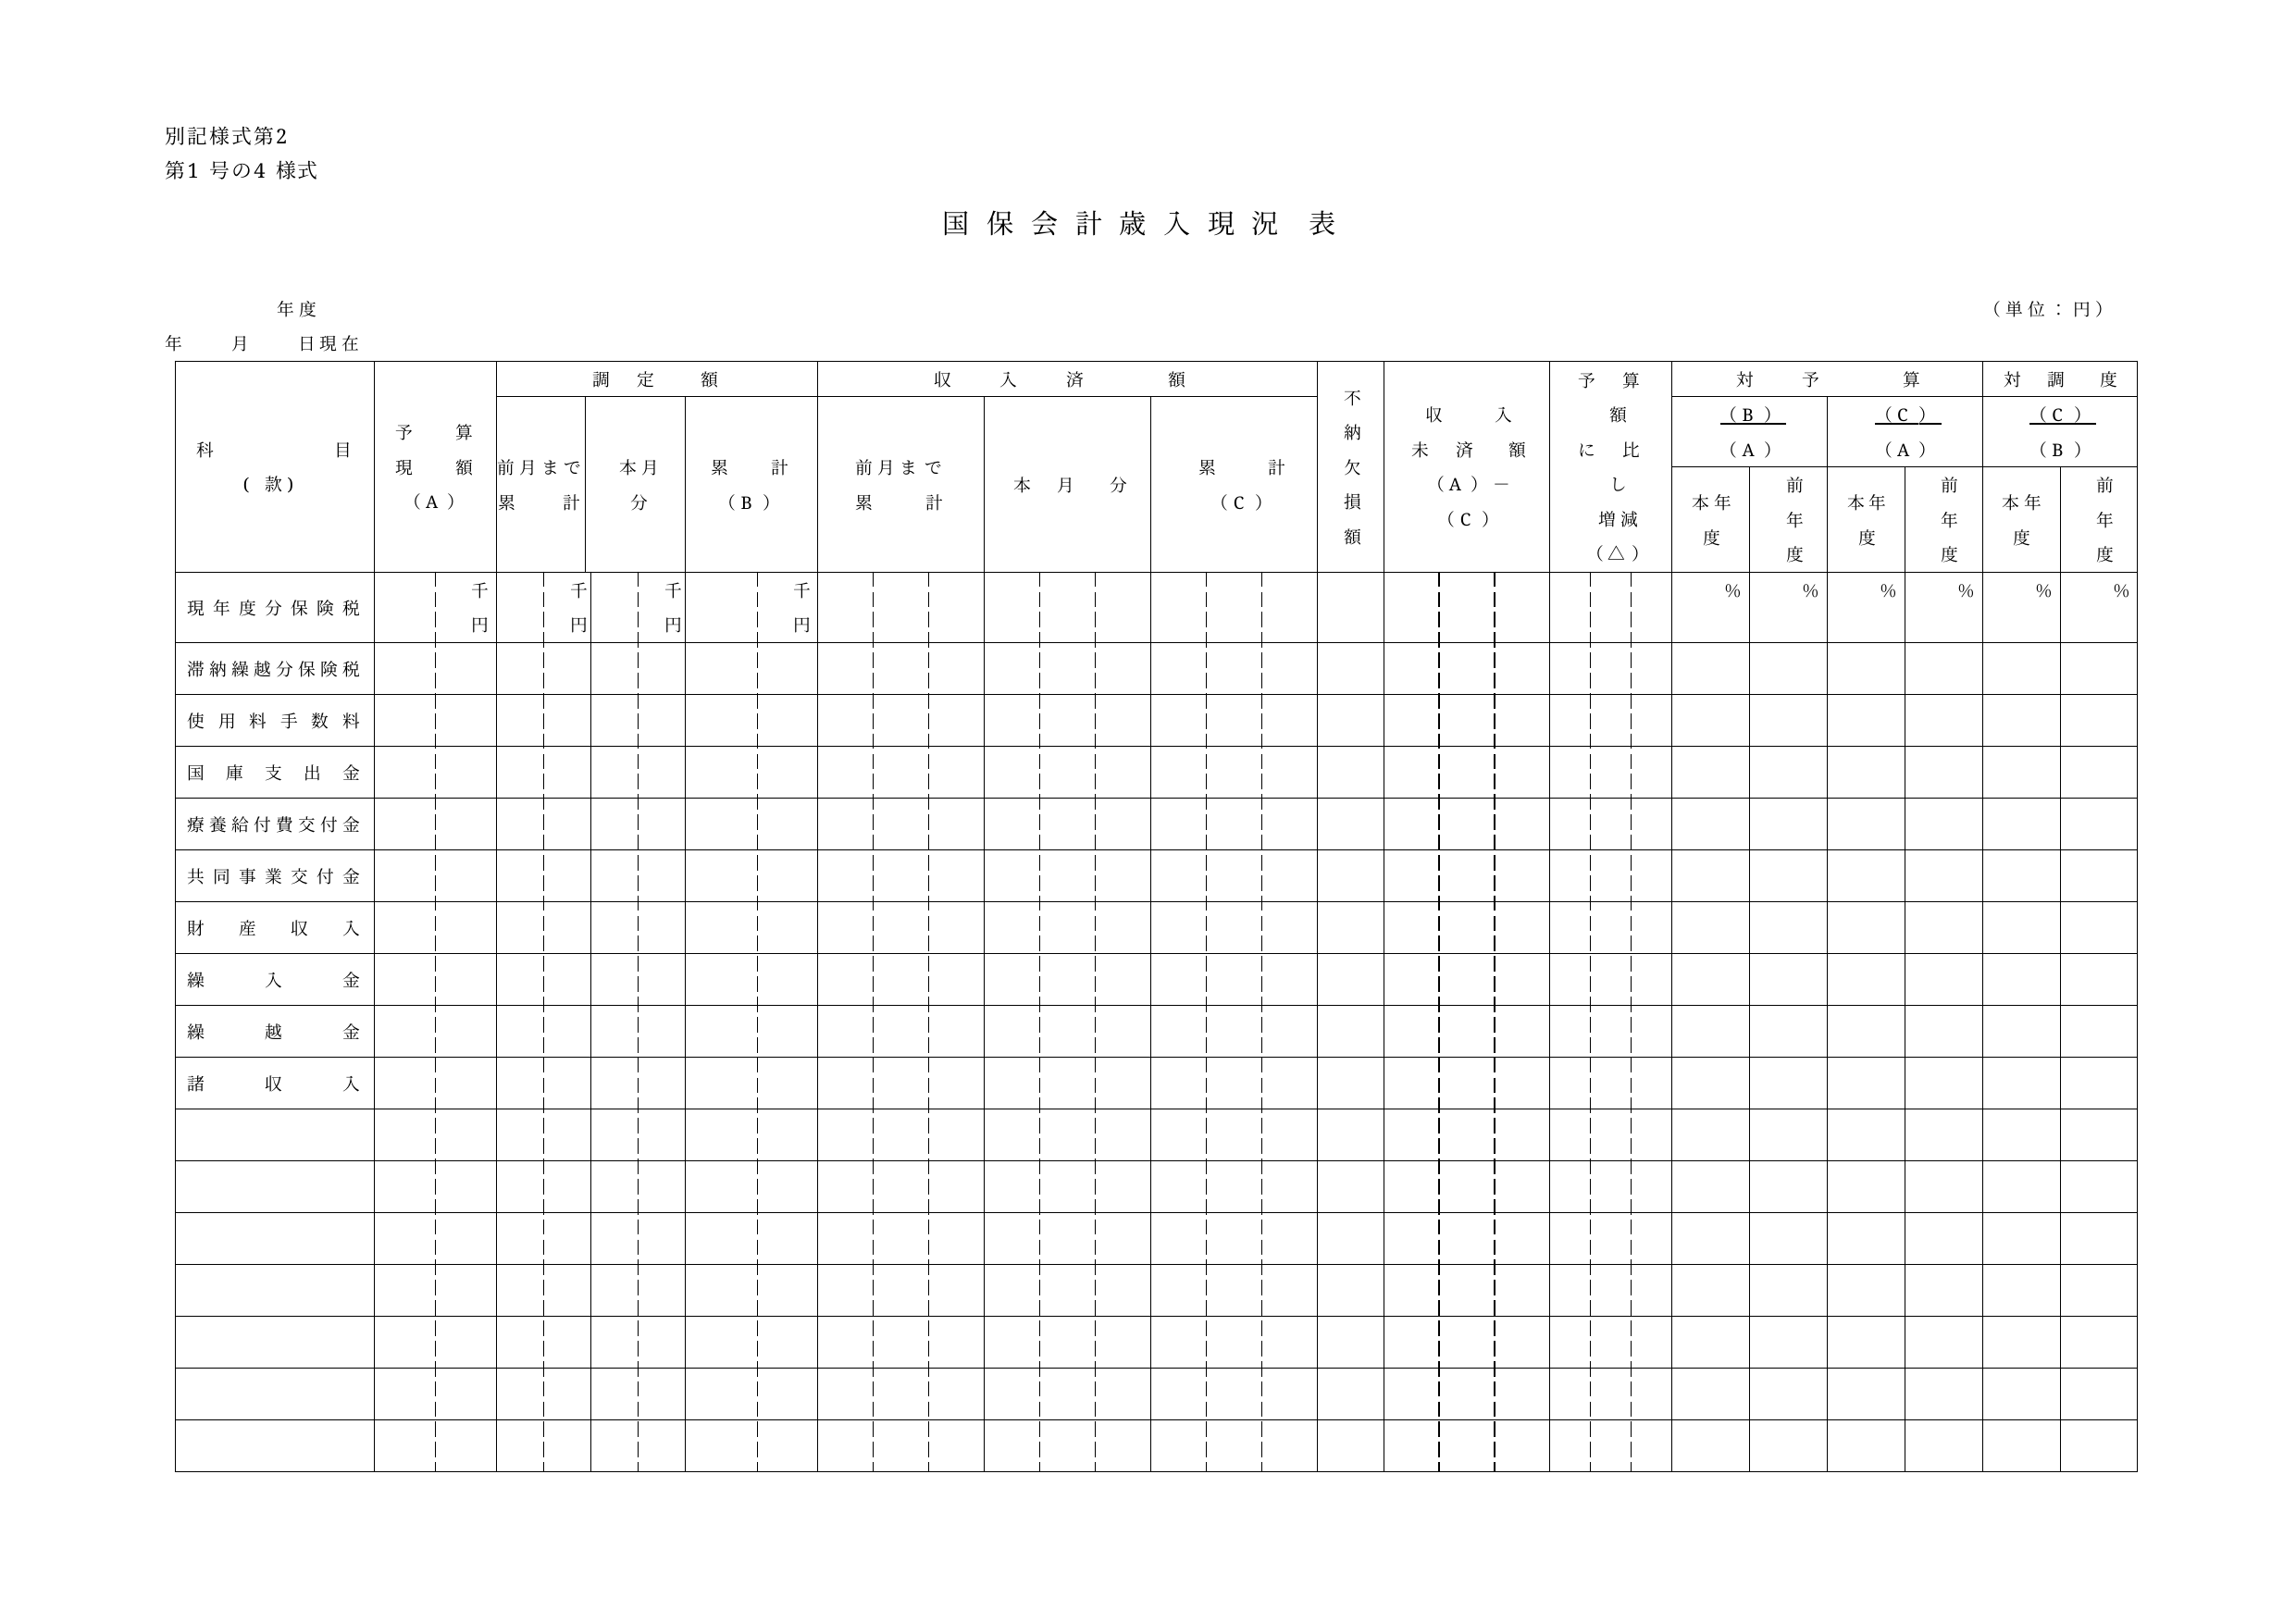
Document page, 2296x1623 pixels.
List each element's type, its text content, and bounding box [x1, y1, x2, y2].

table_cell [1983, 643, 2060, 694]
table_cell （B） （A） [1672, 397, 1827, 466]
table_cell [176, 1317, 374, 1368]
table_cell [1439, 573, 1495, 642]
table_cell [2061, 747, 2137, 798]
table_cell [985, 1420, 1040, 1471]
table_cell [1040, 1265, 1096, 1316]
table_cell [1318, 850, 1384, 901]
table_cell [1672, 695, 1749, 746]
table_cell [1672, 643, 1749, 694]
table_cell 本月分 [586, 397, 685, 572]
table_cell [1151, 747, 1206, 798]
table_cell [1096, 954, 1150, 1005]
table_cell [1632, 1213, 1671, 1264]
table_cell 財産収入 [176, 902, 374, 953]
table_cell [544, 1213, 590, 1264]
table_cell [686, 850, 757, 901]
table_cell [1495, 1161, 1549, 1212]
table_cell [1439, 1161, 1495, 1212]
table_cell [544, 954, 590, 1005]
table_cell [1828, 902, 1905, 953]
table_cell [544, 850, 590, 901]
table_cell [985, 799, 1040, 849]
table_cell [176, 1213, 374, 1264]
table_cell [1261, 747, 1317, 798]
table_cell [818, 573, 874, 642]
text 国保会計歳入現況表 [166, 187, 2130, 256]
table_cell [1384, 695, 1439, 746]
table_cell [1983, 1109, 2060, 1160]
table_cell [757, 1213, 817, 1264]
table_cell [1384, 799, 1439, 849]
table_cell [818, 850, 874, 901]
table_cell [686, 1109, 757, 1160]
table_cell [1750, 1161, 1827, 1212]
table_cell [1261, 1317, 1317, 1368]
table_cell [1439, 954, 1495, 1005]
table_cell [591, 1161, 638, 1212]
table_cell [1096, 1369, 1150, 1419]
table_cell [874, 850, 929, 901]
table_cell [2061, 1213, 2137, 1264]
table_cell [375, 1420, 436, 1471]
table_cell [1096, 902, 1150, 953]
table_cell [2061, 850, 2137, 901]
table_cell [375, 1058, 436, 1109]
table_cell [1905, 850, 1982, 901]
table_cell [1318, 1213, 1384, 1264]
table_cell [985, 1006, 1040, 1057]
table_cell [1206, 1109, 1261, 1160]
table_cell [985, 850, 1040, 901]
table_cell [1905, 695, 1982, 746]
table_cell [544, 695, 590, 746]
table_cell [375, 573, 436, 642]
table_cell [1905, 643, 1982, 694]
table_cell [436, 850, 496, 901]
table_cell [1672, 1161, 1749, 1212]
table_cell [874, 1420, 929, 1471]
table_cell [874, 1161, 929, 1212]
table_cell [818, 1109, 874, 1160]
table_cell [1384, 643, 1439, 694]
table_cell [375, 1161, 436, 1212]
table_cell [1261, 902, 1317, 953]
table_cell [497, 1213, 543, 1264]
table_cell [638, 1317, 685, 1368]
table_cell [1672, 850, 1749, 901]
table_cell [1591, 954, 1632, 1005]
table_cell 前年度 [2061, 467, 2137, 572]
table_cell [1672, 1317, 1749, 1368]
table_cell [818, 902, 874, 953]
table_cell [1750, 850, 1827, 901]
table_cell [1439, 1317, 1495, 1368]
table_cell [1495, 695, 1549, 746]
table_cell [1672, 902, 1749, 953]
table_cell [818, 1265, 874, 1316]
table_cell [1632, 1420, 1671, 1471]
table_cell ％ [1983, 573, 2060, 642]
table_cell [1632, 643, 1671, 694]
table_cell [1206, 1213, 1261, 1264]
table_cell [1040, 1161, 1096, 1212]
table_cell [686, 1058, 757, 1109]
table_cell [757, 747, 817, 798]
table_cell [1495, 1317, 1549, 1368]
table_cell [1206, 695, 1261, 746]
table_cell [1495, 954, 1549, 1005]
table_cell 前年度 [1905, 467, 1982, 572]
table_cell [1096, 1161, 1150, 1212]
table_cell [544, 1265, 590, 1316]
table_cell [544, 1317, 590, 1368]
table_cell [818, 1006, 874, 1057]
table_cell [1261, 573, 1317, 642]
table_cell 現年度分保険税 [176, 573, 374, 642]
table_cell [985, 1265, 1040, 1316]
table_cell [1672, 1006, 1749, 1057]
table_cell [1318, 1265, 1384, 1316]
table_cell [1905, 954, 1982, 1005]
table_cell [1672, 799, 1749, 849]
table_cell [1206, 1317, 1261, 1368]
table_cell [1096, 1006, 1150, 1057]
table_cell [1828, 1161, 1905, 1212]
table_cell [638, 695, 685, 746]
table_cell [1591, 573, 1632, 642]
table_cell [686, 1006, 757, 1057]
table_cell [929, 695, 984, 746]
table_cell [176, 1161, 374, 1212]
table_cell [1040, 1109, 1096, 1160]
table_cell [1261, 695, 1317, 746]
table_cell [1206, 643, 1261, 694]
table_cell [874, 1058, 929, 1109]
table_cell [2061, 1420, 2137, 1471]
table_cell [985, 1058, 1040, 1109]
table_cell [1672, 1265, 1749, 1316]
table_cell [818, 747, 874, 798]
table_cell [1550, 1265, 1591, 1316]
table_cell 諸収入 [176, 1058, 374, 1109]
table_cell [985, 1317, 1040, 1368]
table_cell [1495, 902, 1549, 953]
table_cell [1828, 1213, 1905, 1264]
table_cell [1151, 573, 1206, 642]
table_cell ％ [1828, 573, 1905, 642]
table_cell [1828, 850, 1905, 901]
table_cell [2061, 1006, 2137, 1057]
table_cell [1151, 1420, 1206, 1471]
table_cell [757, 1420, 817, 1471]
table_cell [1384, 850, 1439, 901]
table_cell [1495, 643, 1549, 694]
table_cell [1439, 1109, 1495, 1160]
table_cell 前月まで 累計 [818, 397, 984, 572]
table_cell [1905, 902, 1982, 953]
table_cell [874, 1317, 929, 1368]
table_cell [985, 954, 1040, 1005]
table_cell [1206, 1265, 1261, 1316]
table_cell [176, 1369, 374, 1419]
table_cell [591, 695, 638, 746]
table_cell [1591, 902, 1632, 953]
table_cell [436, 695, 496, 746]
table_cell [1550, 1317, 1591, 1368]
table_cell [1318, 1006, 1384, 1057]
table_cell [929, 1006, 984, 1057]
table_cell [544, 1420, 590, 1471]
table_cell [1905, 1369, 1982, 1419]
table_cell [436, 1006, 496, 1057]
table_cell 繰越金 [176, 1006, 374, 1057]
table_cell （C） （A） [1828, 397, 1982, 466]
table_cell [757, 902, 817, 953]
table_cell [985, 1213, 1040, 1264]
table_cell [1828, 643, 1905, 694]
table_cell [686, 747, 757, 798]
table_cell [1040, 954, 1096, 1005]
table_cell [757, 1265, 817, 1316]
table_cell [1983, 954, 2060, 1005]
table_cell [1672, 747, 1749, 798]
table_cell [1439, 695, 1495, 746]
table_cell 本年度 [1828, 467, 1905, 572]
table_cell [1750, 1369, 1827, 1419]
table_cell [757, 799, 817, 849]
table_cell [1905, 1109, 1982, 1160]
table_cell [874, 799, 929, 849]
table_cell [1318, 573, 1384, 642]
table_cell [1750, 1109, 1827, 1160]
table_cell [1261, 643, 1317, 694]
table_cell [375, 1109, 436, 1160]
table_cell [1206, 954, 1261, 1005]
table_header 収入 未済額 （A）－（C） [1384, 362, 1549, 572]
table_cell [1439, 1369, 1495, 1419]
table_cell [757, 1006, 817, 1057]
table_cell [1384, 1058, 1439, 1109]
table_cell [375, 799, 436, 849]
table_header 収入済額 [818, 362, 1317, 396]
table_cell [1318, 747, 1384, 798]
table_cell [1151, 1109, 1206, 1160]
table_cell [929, 1109, 984, 1160]
table_cell [591, 850, 638, 901]
table_cell [1261, 954, 1317, 1005]
table_cell 本月分 [985, 397, 1150, 572]
table_cell [1495, 1109, 1549, 1160]
table_cell 千円 [638, 573, 685, 642]
table_cell [1828, 747, 1905, 798]
table_cell 療養給付費交付金 [176, 799, 374, 849]
table_cell [1591, 850, 1632, 901]
table_cell 千円 [544, 573, 590, 642]
table_cell [2061, 643, 2137, 694]
table_cell [1983, 1213, 2060, 1264]
table_cell [818, 1058, 874, 1109]
table_cell [1261, 1058, 1317, 1109]
table_cell [1318, 1109, 1384, 1160]
table_cell [929, 799, 984, 849]
table_cell [1672, 1420, 1749, 1471]
table_cell [1591, 1317, 1632, 1368]
table_cell [1318, 695, 1384, 746]
table_cell [1828, 799, 1905, 849]
table_cell [929, 1369, 984, 1419]
table_cell [1261, 1006, 1317, 1057]
table_cell [1151, 1213, 1206, 1264]
table_cell [497, 747, 543, 798]
text 年度 （単位：円） 年 月 日現在 [166, 291, 2119, 360]
table_cell [985, 643, 1040, 694]
table_cell [1750, 1265, 1827, 1316]
table_cell [686, 695, 757, 746]
table_cell [1384, 1109, 1439, 1160]
table_cell [436, 1213, 496, 1264]
table_cell [638, 1420, 685, 1471]
table_cell [375, 1317, 436, 1368]
table_cell [1151, 850, 1206, 901]
table_cell [1983, 747, 2060, 798]
table_cell [1828, 1420, 1905, 1471]
table_cell 本年度 [1983, 467, 2060, 572]
table_cell [375, 695, 436, 746]
table_cell [2061, 902, 2137, 953]
table_cell [1632, 1369, 1671, 1419]
table_cell [1261, 799, 1317, 849]
table_cell [1550, 1109, 1591, 1160]
table_cell [1151, 1369, 1206, 1419]
table_cell [818, 1317, 874, 1368]
table_cell [1905, 1006, 1982, 1057]
table_cell [1206, 902, 1261, 953]
table_cell [1151, 695, 1206, 746]
table_cell [1550, 850, 1591, 901]
table_cell [1750, 954, 1827, 1005]
table_cell [638, 850, 685, 901]
table_cell [1905, 799, 1982, 849]
table_cell [591, 1420, 638, 1471]
table_cell [1096, 1058, 1150, 1109]
table_cell [1495, 1369, 1549, 1419]
table_cell [1550, 747, 1591, 798]
table_cell [1318, 902, 1384, 953]
table_cell [1384, 1213, 1439, 1264]
table_cell ％ [2061, 573, 2137, 642]
table_cell [1632, 902, 1671, 953]
table_cell [544, 1161, 590, 1212]
table_cell [436, 1369, 496, 1419]
table_cell [1632, 1058, 1671, 1109]
table_cell [1495, 1265, 1549, 1316]
table_cell [929, 643, 984, 694]
table_cell [375, 850, 436, 901]
table_cell [929, 902, 984, 953]
table_cell [1096, 573, 1150, 642]
table_header 予算額 に比し 増減（△） [1550, 362, 1671, 572]
table_cell [929, 1058, 984, 1109]
table_cell [591, 1058, 638, 1109]
table_cell [1905, 1420, 1982, 1471]
table_cell [591, 1265, 638, 1316]
table_cell [1750, 1317, 1827, 1368]
table_cell [497, 1420, 543, 1471]
table_cell [686, 1161, 757, 1212]
table_cell 前月まで 累計 [497, 397, 585, 572]
table_cell [1632, 954, 1671, 1005]
table_cell [1983, 1317, 2060, 1368]
table_cell [1206, 1006, 1261, 1057]
table_cell [1983, 695, 2060, 746]
table_cell [985, 902, 1040, 953]
table_cell [497, 1369, 543, 1419]
table_cell [686, 1369, 757, 1419]
table_cell [1750, 747, 1827, 798]
table_cell [1261, 1109, 1317, 1160]
table_cell [1632, 1006, 1671, 1057]
table_cell [874, 747, 929, 798]
table_cell [2061, 954, 2137, 1005]
table_cell [1750, 1213, 1827, 1264]
table_cell [874, 1109, 929, 1160]
table_cell [638, 1265, 685, 1316]
table_cell [818, 1369, 874, 1419]
table_header 対調度 [1983, 362, 2137, 396]
table_cell [1318, 643, 1384, 694]
table_cell [1632, 695, 1671, 746]
table_cell [1550, 1058, 1591, 1109]
table_cell [1750, 1006, 1827, 1057]
table_cell [176, 1265, 374, 1316]
table_cell [757, 695, 817, 746]
table_cell [1750, 1058, 1827, 1109]
table_cell ％ [1750, 573, 1827, 642]
table_cell [1151, 954, 1206, 1005]
table_cell [497, 1317, 543, 1368]
table_cell [1632, 1317, 1671, 1368]
table_cell [1672, 1213, 1749, 1264]
table_cell [985, 1161, 1040, 1212]
table_cell [929, 1420, 984, 1471]
table_cell 前年度 [1750, 467, 1827, 572]
table_cell [375, 747, 436, 798]
table_cell [638, 643, 685, 694]
table_cell [638, 747, 685, 798]
table_cell [1591, 643, 1632, 694]
table_cell [1632, 1109, 1671, 1160]
table_cell [436, 1109, 496, 1160]
table_cell [1632, 573, 1671, 642]
table_cell 累計 （C） [1151, 397, 1317, 572]
table_cell [1591, 1420, 1632, 1471]
table_cell [638, 954, 685, 1005]
table_cell [1206, 1369, 1261, 1419]
table_cell [929, 1213, 984, 1264]
table_cell [1550, 799, 1591, 849]
table_cell [1828, 1109, 1905, 1160]
table_cell [1206, 1058, 1261, 1109]
table_cell [436, 1317, 496, 1368]
table_cell [544, 643, 590, 694]
table_cell [436, 643, 496, 694]
table_cell [1672, 954, 1749, 1005]
table_header 不納 欠損 額 [1318, 362, 1384, 572]
table_cell [1384, 1006, 1439, 1057]
table_cell [1439, 902, 1495, 953]
table_cell [686, 902, 757, 953]
table_cell [929, 850, 984, 901]
table_cell [1550, 573, 1591, 642]
table_cell [176, 1109, 374, 1160]
table_cell [818, 954, 874, 1005]
table_cell 滞納繰越分保険税 [176, 643, 374, 694]
table_cell [375, 643, 436, 694]
table_cell [1495, 799, 1549, 849]
table_cell [591, 1213, 638, 1264]
table_cell （C） （B） [1983, 397, 2137, 466]
table_cell [985, 695, 1040, 746]
table_cell [686, 954, 757, 1005]
table_cell [1905, 1265, 1982, 1316]
table_cell [1672, 1058, 1749, 1109]
table_cell [1828, 1006, 1905, 1057]
table_cell [1318, 1369, 1384, 1419]
table_cell [436, 902, 496, 953]
table_cell [1206, 1161, 1261, 1212]
table_cell [818, 695, 874, 746]
table_header 予算 現額 （A） [375, 362, 496, 572]
table_cell [2061, 1317, 2137, 1368]
table_cell [1828, 695, 1905, 746]
table_cell [1439, 1006, 1495, 1057]
table_cell [1384, 954, 1439, 1005]
table_cell [757, 954, 817, 1005]
table_cell [1591, 1369, 1632, 1419]
table_cell [497, 1058, 543, 1109]
table_cell [818, 1161, 874, 1212]
table_cell [497, 1265, 543, 1316]
table_cell [757, 850, 817, 901]
table_cell [1983, 799, 2060, 849]
table_cell [1905, 1058, 1982, 1109]
table_cell [1318, 1161, 1384, 1212]
table_cell [1495, 1058, 1549, 1109]
table_cell 繰入金 [176, 954, 374, 1005]
table_cell [1040, 643, 1096, 694]
table_cell [591, 573, 638, 642]
table_cell [497, 954, 543, 1005]
table_cell [436, 747, 496, 798]
table_cell [1261, 1369, 1317, 1419]
table_cell [686, 1420, 757, 1471]
table_cell [1439, 643, 1495, 694]
table_cell [929, 747, 984, 798]
table_cell [686, 1317, 757, 1368]
table_header 科目 (款) [176, 362, 374, 572]
table_cell [1550, 954, 1591, 1005]
table_cell [1905, 1161, 1982, 1212]
table_cell [1206, 799, 1261, 849]
table_cell 千円 [757, 573, 817, 642]
table_cell [1983, 1420, 2060, 1471]
table_cell 累計 （B） [686, 397, 817, 572]
table_cell [436, 1161, 496, 1212]
table_cell [757, 643, 817, 694]
table_cell [436, 1058, 496, 1109]
table_cell [1750, 1420, 1827, 1471]
table_cell [1040, 902, 1096, 953]
table_cell 国庫支出金 [176, 747, 374, 798]
table_cell [1096, 1317, 1150, 1368]
table_cell [1750, 799, 1827, 849]
table_cell [497, 850, 543, 901]
table_cell ％ [1905, 573, 1982, 642]
table_cell [1591, 1058, 1632, 1109]
table_cell [591, 1006, 638, 1057]
table_cell [1828, 1369, 1905, 1419]
table_cell [818, 643, 874, 694]
table_cell [1384, 1369, 1439, 1419]
table_cell [497, 643, 543, 694]
table_cell [1439, 1420, 1495, 1471]
table_cell [497, 1161, 543, 1212]
table_cell [1040, 573, 1096, 642]
table_cell [1905, 747, 1982, 798]
table_cell [686, 643, 757, 694]
table_cell [1983, 1369, 2060, 1419]
table_cell [1983, 1006, 2060, 1057]
table_cell [1096, 1213, 1150, 1264]
table_cell [1672, 1369, 1749, 1419]
table_cell 千円 [436, 573, 496, 642]
table_cell [1591, 1006, 1632, 1057]
table_cell [1096, 850, 1150, 901]
table_cell [686, 799, 757, 849]
table_cell [1495, 1420, 1549, 1471]
table_cell [1384, 1161, 1439, 1212]
table_cell 共同事業交付金 [176, 850, 374, 901]
table_cell [375, 1213, 436, 1264]
table_cell [1905, 1213, 1982, 1264]
table_cell [1550, 1369, 1591, 1419]
table_cell [757, 1317, 817, 1368]
table_cell [985, 573, 1040, 642]
table_cell [1318, 1058, 1384, 1109]
table_cell [1096, 747, 1150, 798]
table_cell [436, 954, 496, 1005]
table_cell [1261, 1420, 1317, 1471]
table_cell [1040, 695, 1096, 746]
table_cell [1750, 643, 1827, 694]
table_cell [375, 1006, 436, 1057]
table_cell [1040, 1369, 1096, 1419]
table_cell [1591, 1265, 1632, 1316]
table_cell [1632, 1161, 1671, 1212]
table_cell [1983, 1161, 2060, 1212]
table_cell [375, 954, 436, 1005]
table_cell [544, 1109, 590, 1160]
table_cell [1096, 1265, 1150, 1316]
table_cell [544, 1369, 590, 1419]
table_cell [1632, 850, 1671, 901]
table_cell [757, 1161, 817, 1212]
table_cell [1550, 902, 1591, 953]
table_cell [1318, 1420, 1384, 1471]
table_cell [1261, 1213, 1317, 1264]
table_cell [2061, 1265, 2137, 1316]
table_cell [1040, 850, 1096, 901]
table_cell [1151, 643, 1206, 694]
table_cell [1384, 573, 1439, 642]
table_cell [1828, 1317, 1905, 1368]
table_cell [497, 902, 543, 953]
table_cell [929, 1265, 984, 1316]
table_cell [1983, 850, 2060, 901]
table_cell [375, 1369, 436, 1419]
table_cell [1828, 1265, 1905, 1316]
table_cell [1439, 747, 1495, 798]
table_cell [874, 902, 929, 953]
table_cell [874, 573, 929, 642]
table_cell [929, 1161, 984, 1212]
table_cell [686, 1265, 757, 1316]
table_cell [591, 1109, 638, 1160]
table_cell [818, 799, 874, 849]
table_cell [1040, 1006, 1096, 1057]
table_cell [1206, 747, 1261, 798]
table_cell [638, 799, 685, 849]
table_cell [1151, 1058, 1206, 1109]
table_cell [544, 799, 590, 849]
table_cell [1384, 1420, 1439, 1471]
table_cell [638, 1369, 685, 1419]
table_cell [1261, 850, 1317, 901]
table_cell [1318, 799, 1384, 849]
table_cell [1983, 1058, 2060, 1109]
table_cell [1828, 954, 1905, 1005]
table_cell [1096, 695, 1150, 746]
table_cell [375, 1265, 436, 1316]
table_cell [1096, 1109, 1150, 1160]
table_cell [544, 1006, 590, 1057]
table_cell [1151, 1265, 1206, 1316]
table_cell [1384, 902, 1439, 953]
table_header 調定額 [497, 362, 817, 396]
table_cell [1261, 1265, 1317, 1316]
table_cell [1591, 695, 1632, 746]
table_cell [2061, 1109, 2137, 1160]
table_cell [1439, 850, 1495, 901]
table_cell [638, 1109, 685, 1160]
table_cell [497, 799, 543, 849]
table_cell [1151, 1161, 1206, 1212]
table_cell [1384, 1265, 1439, 1316]
table_cell [638, 1006, 685, 1057]
table_header 対予算 [1672, 362, 1982, 396]
table_cell [1591, 1161, 1632, 1212]
table_cell [1495, 573, 1549, 642]
table_cell [686, 1213, 757, 1264]
table_cell [1591, 799, 1632, 849]
table_cell [1983, 1265, 2060, 1316]
table_cell [1632, 1265, 1671, 1316]
table_cell [929, 573, 984, 642]
table_cell [1384, 747, 1439, 798]
table_cell [757, 1058, 817, 1109]
table_cell [1151, 1006, 1206, 1057]
table_cell [818, 1213, 874, 1264]
table_cell 本年度 [1672, 467, 1749, 572]
table_cell [1040, 1317, 1096, 1368]
table_cell [1828, 1058, 1905, 1109]
table_cell [638, 1213, 685, 1264]
table_cell [638, 902, 685, 953]
table_cell [985, 1369, 1040, 1419]
table_cell 使用料手数料 [176, 695, 374, 746]
table_cell [591, 1317, 638, 1368]
table_cell [874, 1369, 929, 1419]
table_cell [1439, 799, 1495, 849]
table_cell [176, 1420, 374, 1471]
table_cell [1206, 1420, 1261, 1471]
table_cell [874, 954, 929, 1005]
table_cell [1750, 902, 1827, 953]
text 第1号の4様式 [166, 152, 2130, 187]
table_cell [2061, 1161, 2137, 1212]
table_cell [1591, 747, 1632, 798]
table_cell [1318, 954, 1384, 1005]
table_cell [1318, 1317, 1384, 1368]
table_cell [638, 1058, 685, 1109]
table_cell [1632, 799, 1671, 849]
table_cell [2061, 1058, 2137, 1109]
table_cell [497, 1109, 543, 1160]
table_cell [591, 747, 638, 798]
table_cell [1151, 902, 1206, 953]
table_cell [497, 695, 543, 746]
table_cell [1550, 695, 1591, 746]
table_cell [1495, 1213, 1549, 1264]
table_cell [1672, 1109, 1749, 1160]
table_cell [1495, 850, 1549, 901]
table_cell [1096, 643, 1150, 694]
table_cell [1439, 1265, 1495, 1316]
table_cell [2061, 1369, 2137, 1419]
table_cell [985, 1109, 1040, 1160]
table_cell [1905, 1317, 1982, 1368]
table_cell [757, 1369, 817, 1419]
table_cell [1439, 1058, 1495, 1109]
table_cell [1495, 1006, 1549, 1057]
table_cell [497, 1006, 543, 1057]
table_cell [544, 1058, 590, 1109]
table_cell [1151, 799, 1206, 849]
table_cell [436, 799, 496, 849]
table_cell [985, 747, 1040, 798]
table_cell [1040, 1420, 1096, 1471]
table_cell [544, 902, 590, 953]
table_cell [757, 1109, 817, 1160]
table_cell [1591, 1109, 1632, 1160]
table_cell [1096, 1420, 1150, 1471]
table_cell [1096, 799, 1150, 849]
table_cell [1384, 1317, 1439, 1368]
table_cell [544, 747, 590, 798]
table_cell [1206, 850, 1261, 901]
table_cell [1261, 1161, 1317, 1212]
table_cell [1040, 799, 1096, 849]
table_cell [1550, 1420, 1591, 1471]
table_cell [375, 902, 436, 953]
table_cell [591, 1369, 638, 1419]
table_cell [1439, 1213, 1495, 1264]
table_cell [1983, 902, 2060, 953]
table_cell [874, 1265, 929, 1316]
table_cell [929, 954, 984, 1005]
table_cell [591, 954, 638, 1005]
table_cell ％ [1672, 573, 1749, 642]
table_cell [436, 1420, 496, 1471]
table_cell [1550, 643, 1591, 694]
table_cell [1206, 573, 1261, 642]
table_cell [874, 1006, 929, 1057]
table_cell [2061, 695, 2137, 746]
text 別記様式第2 [166, 118, 2130, 152]
table_cell [2061, 799, 2137, 849]
table_cell [436, 1265, 496, 1316]
table_cell [1040, 747, 1096, 798]
table_cell [1040, 1213, 1096, 1264]
table_cell [497, 573, 543, 642]
table_cell [1151, 1317, 1206, 1368]
table_cell [1040, 1058, 1096, 1109]
table_cell [874, 1213, 929, 1264]
table_cell [591, 643, 638, 694]
table_cell [591, 799, 638, 849]
table_cell [1550, 1006, 1591, 1057]
table_cell [1495, 747, 1549, 798]
table_cell [874, 695, 929, 746]
table_cell [1550, 1213, 1591, 1264]
table_cell [1632, 747, 1671, 798]
table_cell [1591, 1213, 1632, 1264]
table_cell [929, 1317, 984, 1368]
table_cell [874, 643, 929, 694]
table_cell [686, 573, 757, 642]
table_cell [638, 1161, 685, 1212]
table_cell [818, 1420, 874, 1471]
table_cell [591, 902, 638, 953]
table_cell [1550, 1161, 1591, 1212]
table_cell [1750, 695, 1827, 746]
